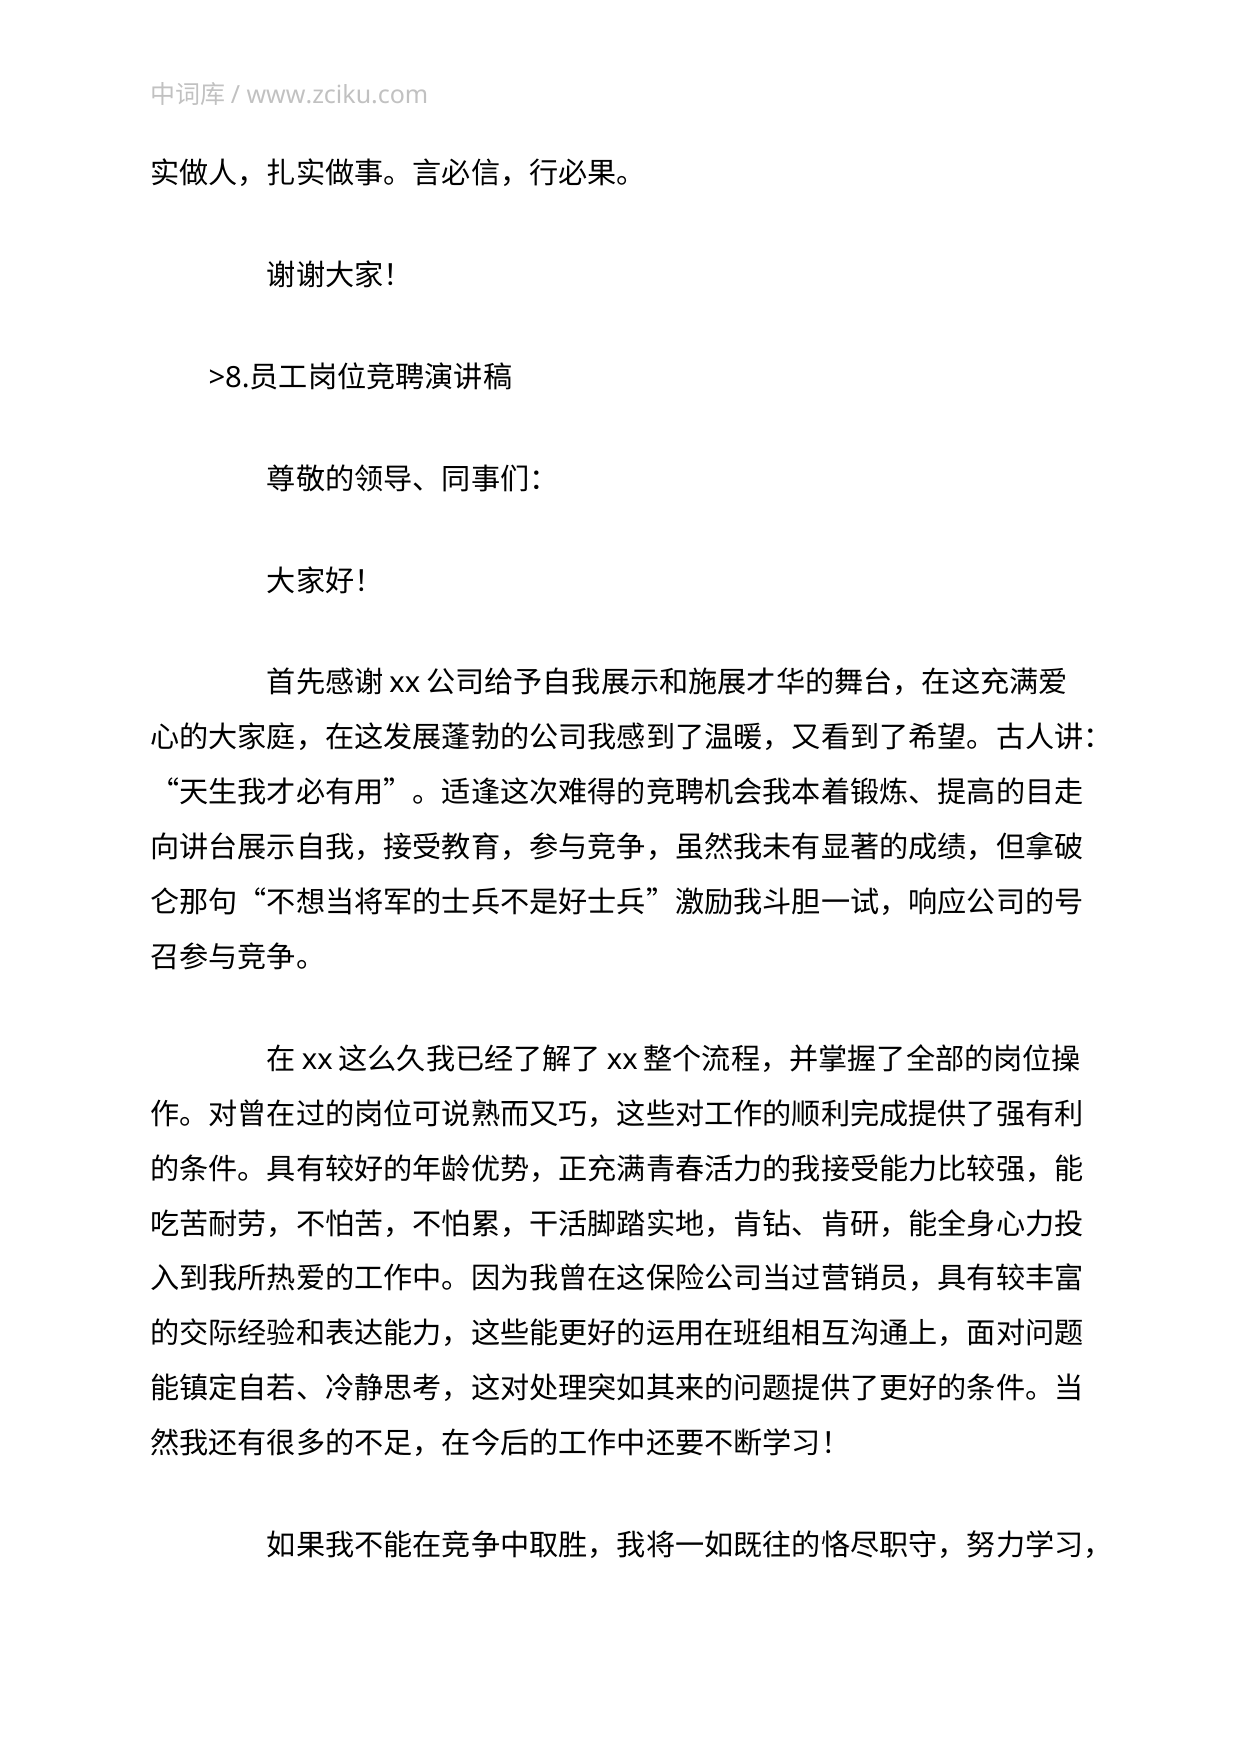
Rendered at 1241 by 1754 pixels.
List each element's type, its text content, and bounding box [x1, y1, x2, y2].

text 大家好！ [150, 557, 1090, 599]
text 尊敬的领导、同事们： [150, 456, 1090, 498]
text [150, 1522, 1090, 1564]
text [150, 150, 1090, 192]
text >8.员工岗位竞聘演讲稿 [150, 353, 1090, 396]
text 首先感谢xx公司给予自我展示和施展才华的舞台，在这充满爱心的大家庭，在这发展蓬勃的公司我感到了温暖，又看到了希望。古人讲：“天生我才必有用”。适逢这次难得的竞聘机会我本着锻炼、提高的目走向讲台展示自我，接受教育，参与竞争，虽然我未有显著的成绩，但拿破仑那句“不想当将军的士兵不是好士兵”激励我斗胆一试，响应公司的号召参与竞争。 [150, 659, 1090, 976]
text 在xx这么久我已经了解了xx整个流程，并掌握了全部的岗位操作。对曾在过的岗位可说熟而又巧，这些对工作的顺利完成提供了强有利的条件。具有较好的年龄优势，正充满青春活力的我接受能力比较强，能吃苦耐劳，不怕苦，不怕累，干活脚踏实地，肯钻、肯研，能全身心力投入到我所热爱的工作中。因为我曾在这保险公司当过营销员，具有较丰富的交际经验和表达能力，这些能更好的运用在班组相互沟通上，面对问题能镇定自若、冷静思考，这对处理突如其来的问题提供了更好的条件。当然我还有很多的不足，在今后的工作中还要不断学习！ [150, 1035, 1090, 1462]
text 谢谢大家！ [150, 252, 1090, 294]
